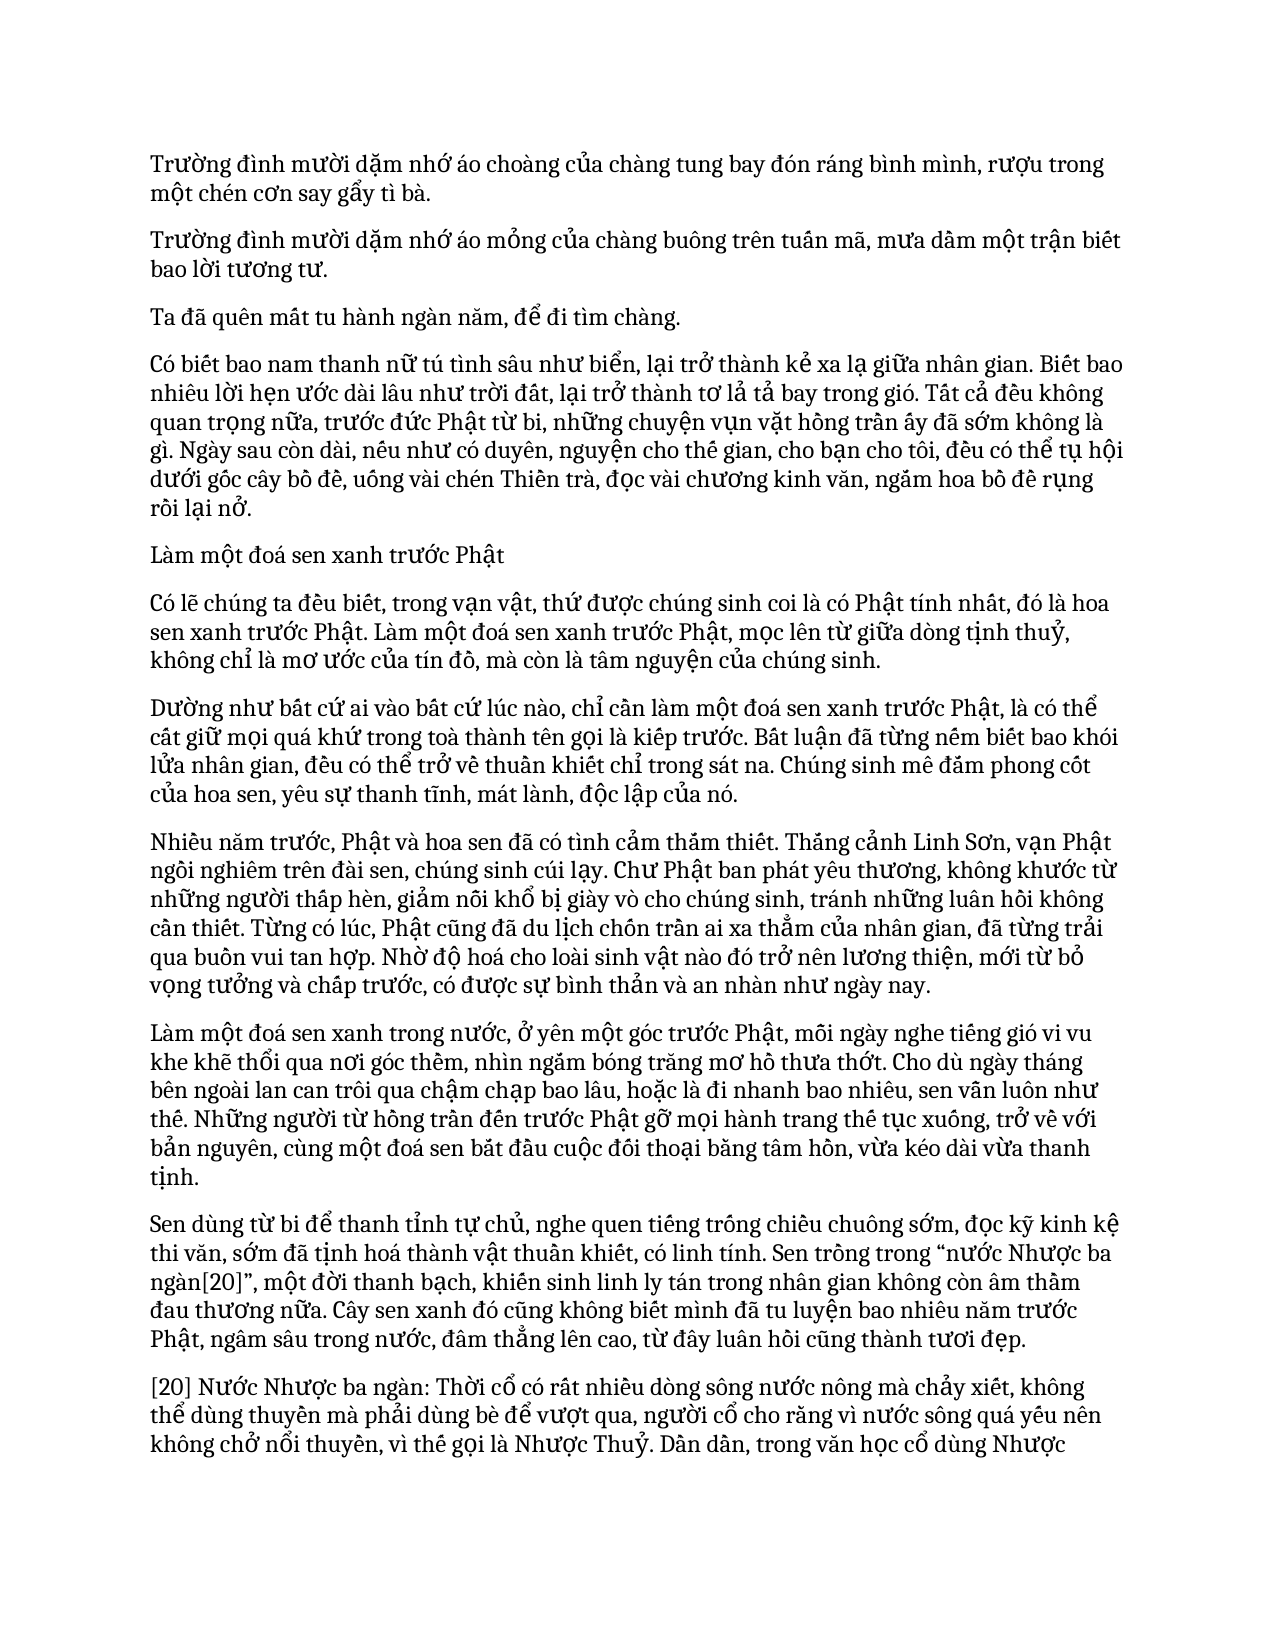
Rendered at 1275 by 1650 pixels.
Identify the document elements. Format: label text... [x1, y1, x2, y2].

text Dường như bất cứ ai vào bất cứ lúc nào, chỉ cần làm một đoá sen xanh trước Phật, là có thể cất giữ mọi quá khứ trong toà thành tên gọi là kiếp trước. Bất luận đã từng nếm biết bao khói lửa nhân gian, đều có thể trở về thuần khiết chỉ trong sát na. Chúng sinh mê đắm phong cốt của hoa sen, yêu sự thanh tĩnh, mát lành, độc lập của nó. [150, 694, 1125, 809]
text Ta đã quên mất tu hành ngàn năm, để đi tìm chàng. [150, 302, 1125, 331]
text Có biết bao nam thanh nữ tú tình sâu như biển, lại trở thành kẻ xa lạ giữa nhân gian. Biết bao nhiêu lời hẹn ước dài lâu như trời đất, lại trở thành tơ lả tả bay trong gió. Tất cả đều không quan trọng nữa, trước đức Phật từ bi, những chuyện vụn vặt hồng trần ấy đã sớm không là gì. Ngày sau còn dài, nếu như có duyên, nguyện cho thế gian, cho bạn cho tôi, đều có thể tụ hội dưới gốc cây bồ đề, uống vài chén Thiền trà, đọc vài chương kinh văn, ngắm hoa bồ đề rụng rồi lại nở. [150, 350, 1125, 522]
text Trường đình mười dặm nhớ áo mỏng của chàng buông trên tuấn mã, mưa dầm một trận biết bao lời tương tư. [150, 226, 1125, 284]
text Làm một đoá sen xanh trước Phật [150, 541, 1125, 570]
text Sen dùng từ bi để thanh tỉnh tự chủ, nghe quen tiếng trống chiều chuông sớm, đọc kỹ kinh kệ thi văn, sớm đã tịnh hoá thành vật thuần khiết, có linh tính. Sen trồng trong “nước Nhược ba ngàn[20]”, một đời thanh bạch, khiến sinh linh ly tán trong nhân gian không còn âm thầm đau thương nữa. Cây sen xanh đó cũng không biết mình đã tu luyện bao nhiêu năm trước Phật, ngâm sâu trong nước, đâm thẳng lên cao, từ đây luân hồi cũng thành tươi đẹp. [150, 1210, 1125, 1354]
text Nhiều năm trước, Phật và hoa sen đã có tình cảm thắm thiết. Thắng cảnh Linh Sơn, vạn Phật ngồi nghiêm trên đài sen, chúng sinh cúi lạy. Chư Phật ban phát yêu thương, không khước từ những người thấp hèn, giảm nỗi khổ bị giày vò cho chúng sinh, tránh những luân hồi không cần thiết. Từng có lúc, Phật cũng đã du lịch chốn trần ai xa thẳm của nhân gian, đã từng trải qua buồn vui tan hợp. Nhờ độ hoá cho loài sinh vật nào đó trở nên lương thiện, mới từ bỏ vọng tưởng và chấp trước, có được sự bình thản và an nhàn như ngày nay. [150, 827, 1125, 1000]
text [150, 1372, 1125, 1459]
text Làm một đoá sen xanh trong nước, ở yên một góc trước Phật, mỗi ngày nghe tiếng gió vi vu khe khẽ thổi qua nơi góc thềm, nhìn ngắm bóng trăng mơ hồ thưa thớt. Cho dù ngày tháng bên ngoài lan can trôi qua chậm chạp bao lâu, hoặc là đi nhanh bao nhiêu, sen vẫn luôn như thế. Những người từ hồng trần đến trước Phật gỡ mọi hành trang thế tục xuống, trở về với bản nguyên, cùng một đoá sen bắt đầu cuộc đối thoại bằng tâm hồn, vừa kéo dài vừa thanh tịnh. [150, 1019, 1125, 1191]
text Trường đình mười dặm nhớ áo choàng của chàng tung bay đón ráng bình mình, rượu trong một chén cơn say gẩy tì bà. [150, 150, 1125, 207]
text Có lẽ chúng ta đều biết, trong vạn vật, thứ được chúng sinh coi là có Phật tính nhất, đó là hoa sen xanh trước Phật. Làm một đoá sen xanh trước Phật, mọc lên từ giữa dòng tịnh thuỷ, không chỉ là mơ ước của tín đồ, mà còn là tâm nguyện của chúng sinh. [150, 589, 1125, 675]
